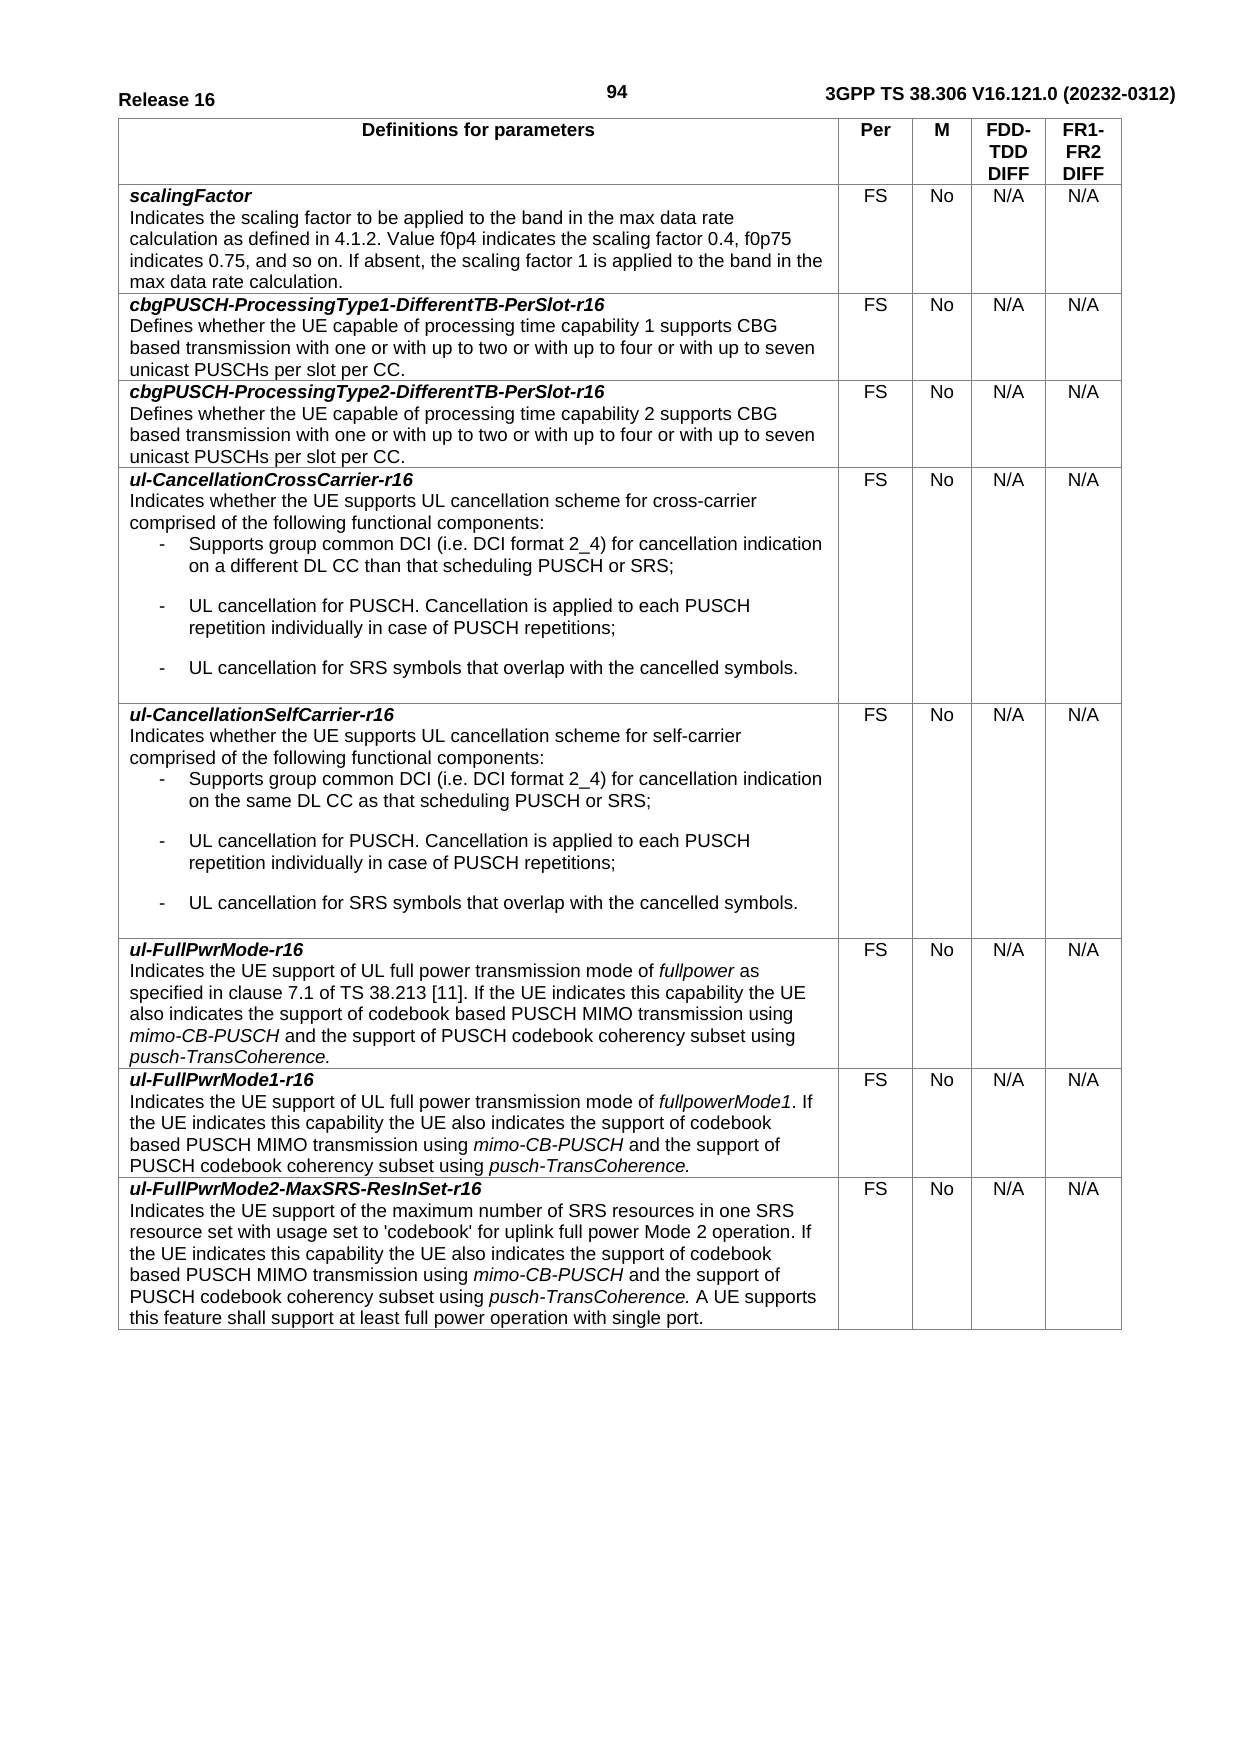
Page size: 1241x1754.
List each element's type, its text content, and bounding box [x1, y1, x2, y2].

table_cell cbgPUSCH-ProcessingType1-DifferentTB-PerSlot-r16 Defines whether the UE capable of processing time capability 1 supports CBG based transmission with one or with up to two or with up to four or with up to seven unicast PUSCHs per slot per CC. [119, 294, 838, 380]
table_cell N/A [972, 185, 1045, 293]
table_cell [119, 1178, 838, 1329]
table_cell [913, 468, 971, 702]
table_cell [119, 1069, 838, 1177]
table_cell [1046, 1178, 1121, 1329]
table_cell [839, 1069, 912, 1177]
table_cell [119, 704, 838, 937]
table_cell cbgPUSCH-ProcessingType2-DifferentTB-PerSlot-r16 Defines whether the UE capable of processing time capability 2 supports CBG based transmission with one or with up to two or with up to four or with up to seven unicast PUSCHs per slot per CC. [119, 381, 838, 467]
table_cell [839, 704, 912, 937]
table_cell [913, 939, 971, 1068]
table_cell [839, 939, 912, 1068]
table_cell N/A [1046, 294, 1121, 380]
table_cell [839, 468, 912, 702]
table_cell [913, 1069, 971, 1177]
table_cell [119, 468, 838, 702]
table_header Per [839, 119, 912, 184]
table_cell No [913, 294, 971, 380]
table_cell FS [839, 185, 912, 293]
table_header M [913, 119, 971, 184]
table_cell N/A [1046, 381, 1121, 467]
table_cell No [913, 185, 971, 293]
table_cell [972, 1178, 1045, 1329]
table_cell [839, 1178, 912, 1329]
table_cell N/A [972, 294, 1045, 380]
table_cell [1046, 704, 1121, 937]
table_cell FS [839, 381, 912, 467]
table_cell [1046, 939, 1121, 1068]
table_cell N/A [1046, 185, 1121, 293]
table_header FDD-TDD DIFF [972, 119, 1045, 184]
table_header FR1-FR2 DIFF [1046, 119, 1121, 184]
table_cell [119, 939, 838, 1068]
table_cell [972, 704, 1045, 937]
table_cell N/A [972, 381, 1045, 467]
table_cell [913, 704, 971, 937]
table_cell scalingFactor Indicates the scaling factor to be applied to the band in the max data rate calculation as defined in 4.1.2. Value f0p4 indicates the scaling factor 0.4, f0p75 indicates 0.75, and so on. If absent, the scaling factor 1 is applied to the band in the max data rate calculation. [119, 185, 838, 293]
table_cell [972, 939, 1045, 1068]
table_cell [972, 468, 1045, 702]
table_cell No [913, 381, 971, 467]
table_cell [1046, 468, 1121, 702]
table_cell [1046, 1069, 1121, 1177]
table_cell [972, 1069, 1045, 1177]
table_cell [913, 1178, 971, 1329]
table_header Definitions for parameters [119, 119, 838, 184]
table_cell FS [839, 294, 912, 380]
